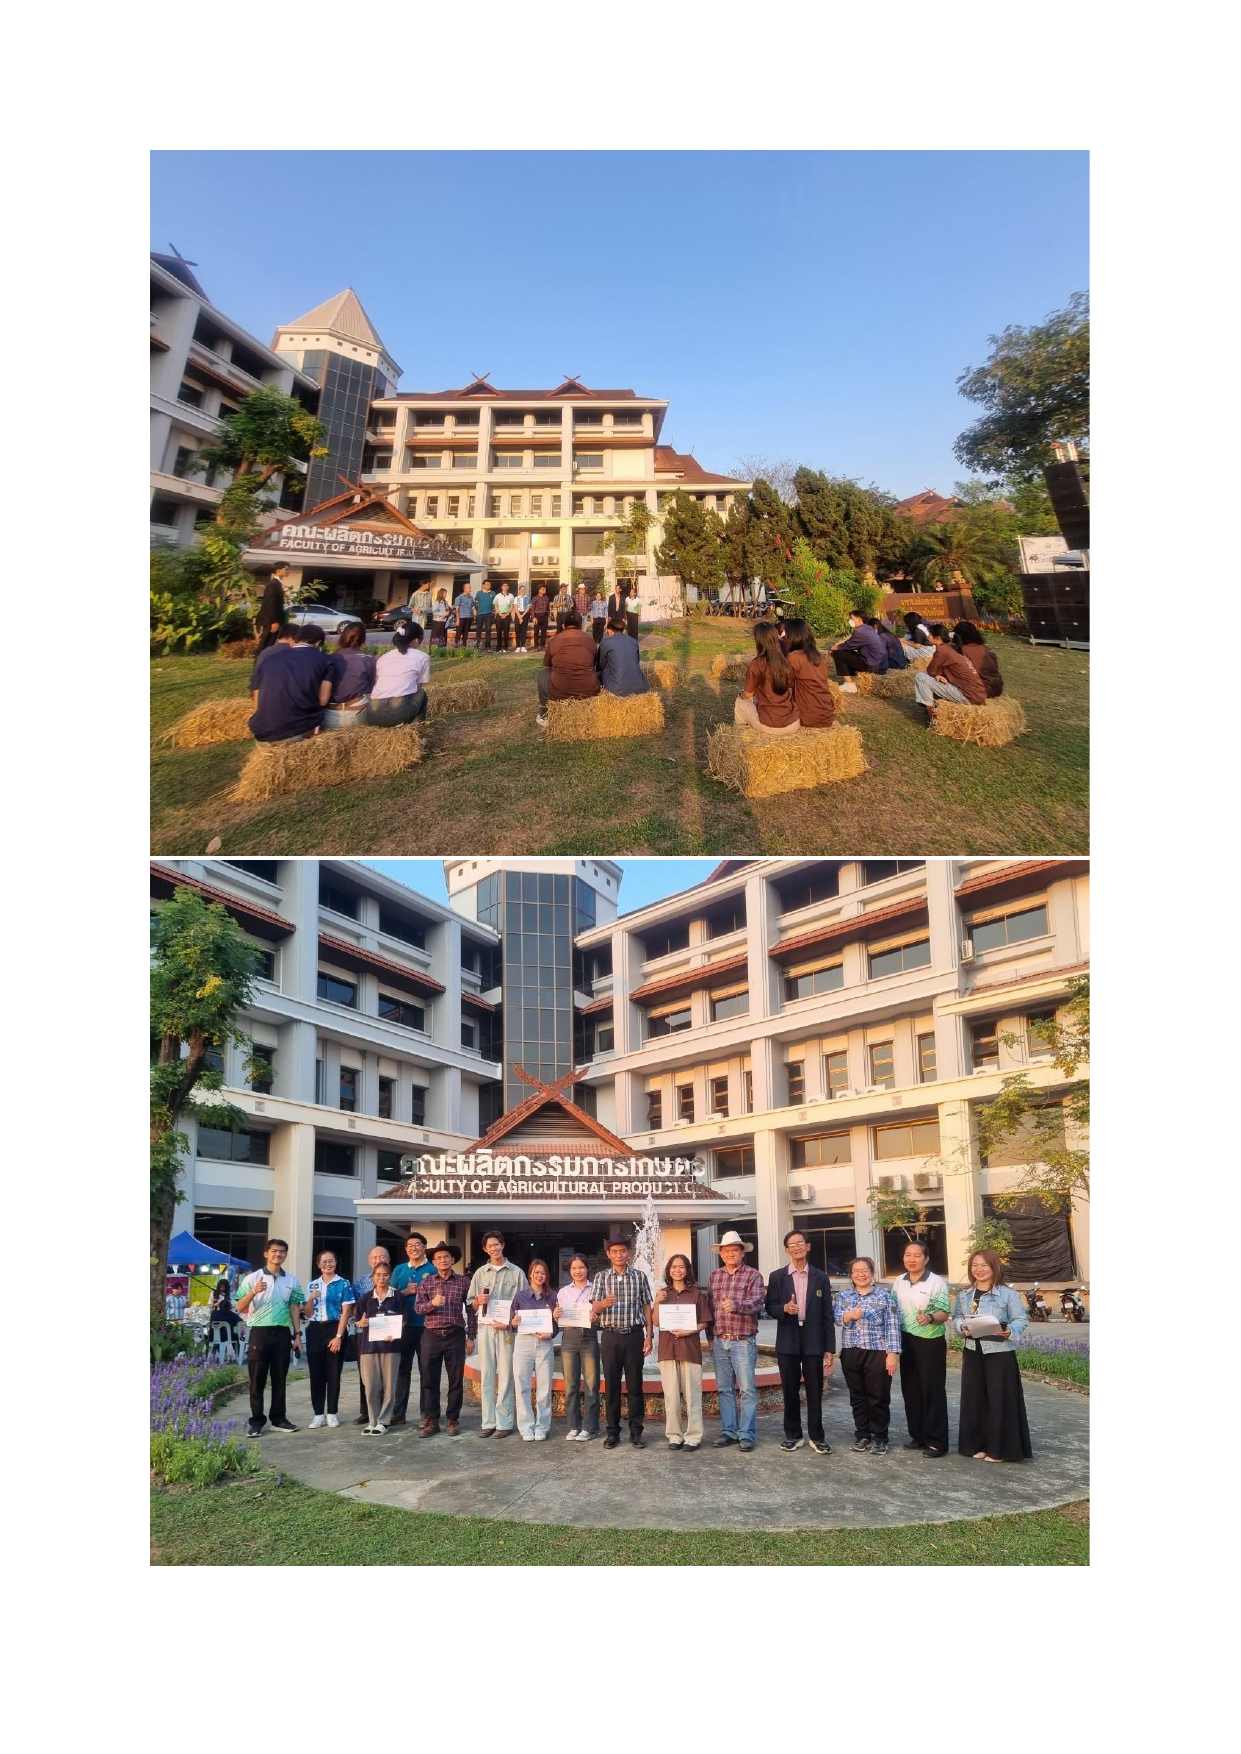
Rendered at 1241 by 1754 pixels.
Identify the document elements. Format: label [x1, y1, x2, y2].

picture [150, 860, 1090, 1566]
picture [150, 150, 1090, 856]
